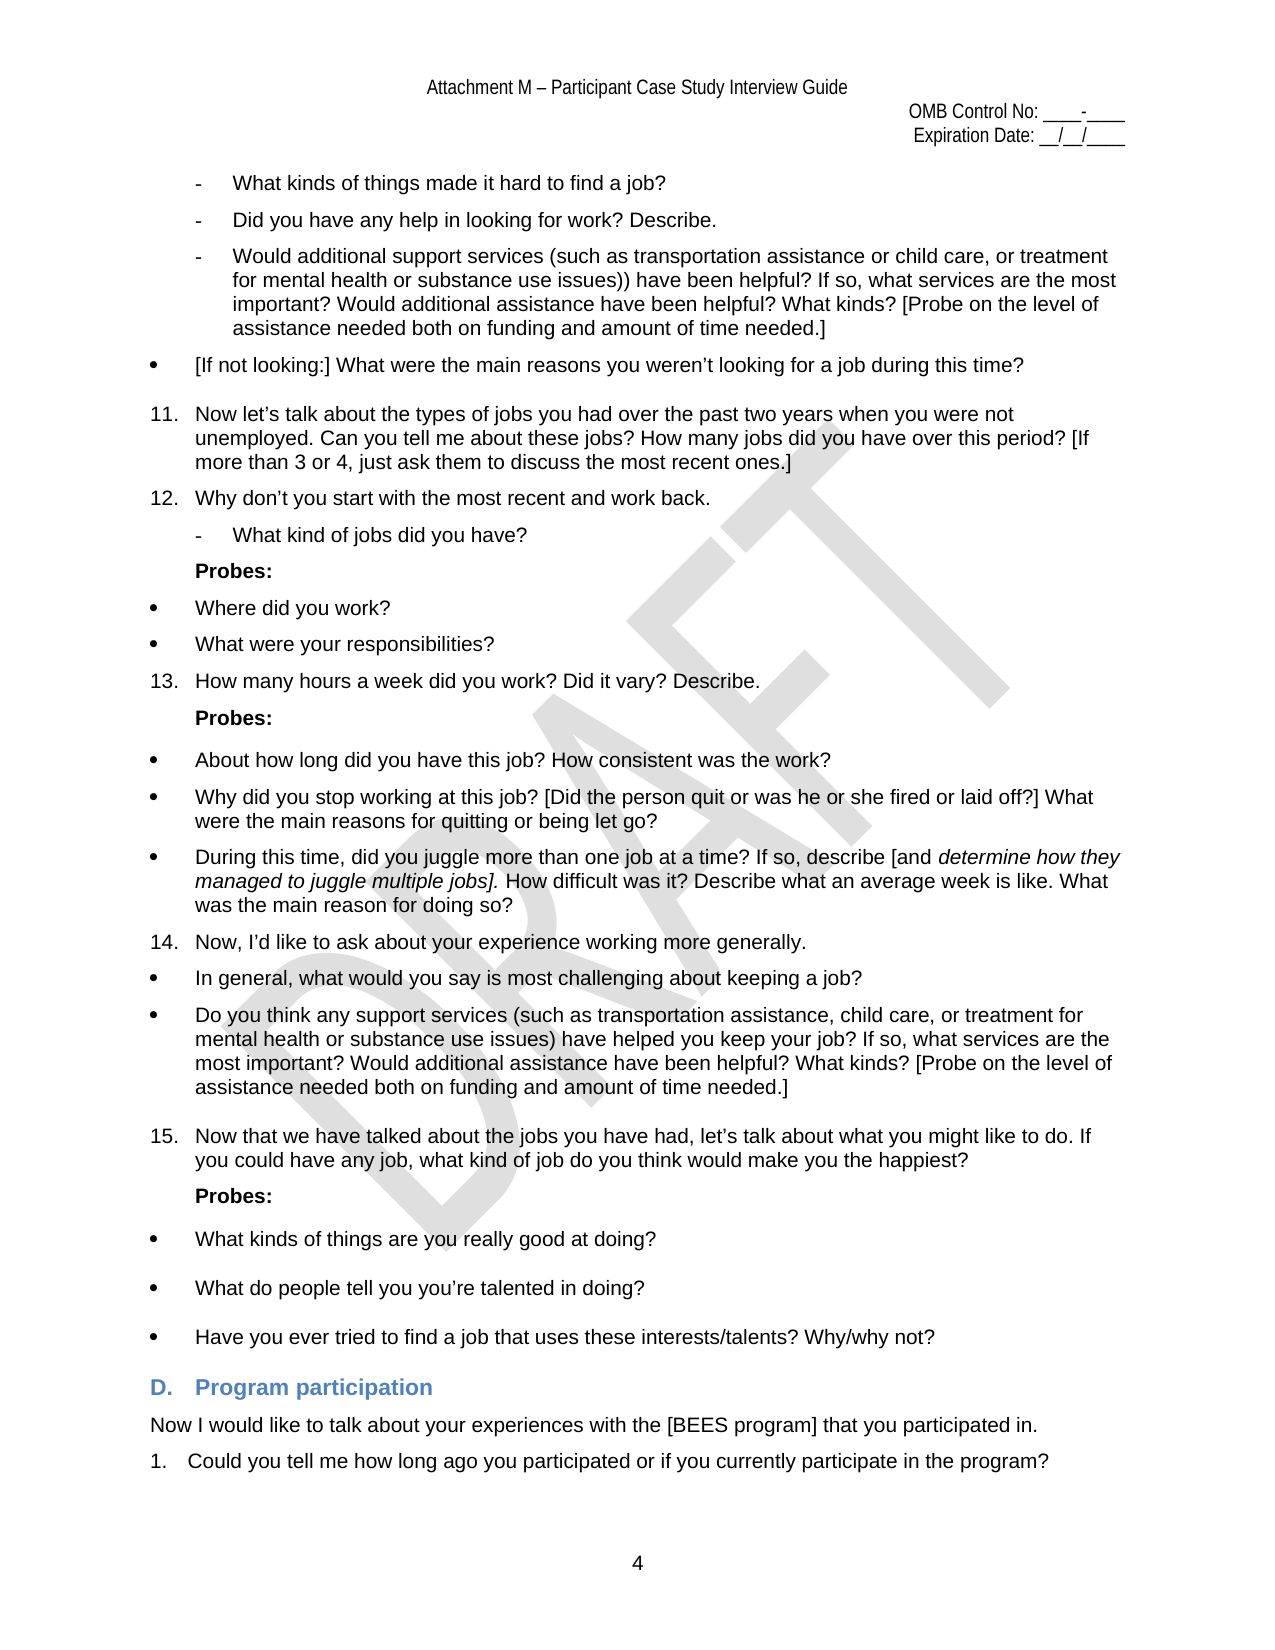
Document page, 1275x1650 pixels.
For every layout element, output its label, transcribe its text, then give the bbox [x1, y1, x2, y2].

text Now let’s talk about the types of jobs you had over the past two years when you were not unemployed. Can you tell me about these jobs? How many jobs did you have over this period? [If more than 3 or 4, just ask them to discuss the most recent ones.] [150, 402, 1125, 474]
text Now I would like to talk about your experiences with the [BEES program] that you participated in. [150, 1413, 1125, 1437]
list Where did you work? [150, 596, 1125, 620]
text [If not looking:] What were the main reasons you weren’t looking for a job during this time? [150, 353, 1125, 377]
text Have you ever tried to find a job that uses these interests/talents? Why/why not? [150, 1325, 1125, 1349]
list About how long did you have this job? How consistent was the work? [150, 748, 1125, 772]
text Now, I’d like to ask about your experience working more generally. [150, 929, 1125, 953]
text What kinds of things are you really good at doing? [150, 1227, 1125, 1251]
list In general, what would you say is most challenging about keeping a job? [150, 966, 1125, 990]
text Probes: [150, 559, 1125, 583]
text Why don’t you start with the most recent and work back. [150, 486, 1125, 510]
text Do you think any support services (such as transportation assistance, child care, or treatment for mental health or substance use issues) have helped you keep your job? If so, what services are the most important? Would additional assistance have been helpful? What kinds? [Probe on the level of assistance needed both on funding and amount of time needed.] [150, 1003, 1125, 1098]
text Now that we have talked about the jobs you have had, let’s talk about what you might like to do. If you could have any job, what kind of job do you think would make you the happiest? [150, 1123, 1125, 1171]
text What do people tell you you’re talented in doing? [150, 1276, 1125, 1300]
list What kinds of things made it hard to find a job? [195, 171, 1125, 195]
list Probes: [195, 1184, 1087, 1208]
list What were your responsibilities? [150, 632, 1125, 656]
list During this time, did you juggle more than one job at a time? If so, describe [and determine how they managed to juggle multiple jobs]. How difficult was it? Describe what an average week is like. What was the main reason for doing so? [150, 845, 1125, 917]
text How many hours a week did you work? Did it vary? Describe. [150, 669, 1125, 693]
text D. Program participation [150, 1374, 1125, 1400]
list What kind of jobs did you have? [195, 523, 1125, 547]
list Did you have any help in looking for work? Describe. [195, 207, 1125, 232]
list Could you tell me how long ago you participated or if you currently participate in the program? [150, 1449, 1125, 1473]
list Probes: [195, 705, 1087, 729]
list Would additional support services (such as transportation assistance or child care, or treatment for mental health or substance use issues)) have been helpful? If so, what services are the most important? Would additional assistance have been helpful? What kinds? [Probe on the level of assistance needed both on funding and amount of time needed.] [195, 244, 1125, 340]
list Why did you stop working at this job? [Did the person quit or was he or she fired or laid off?] What were the main reasons for quitting or being let go? [150, 784, 1125, 833]
